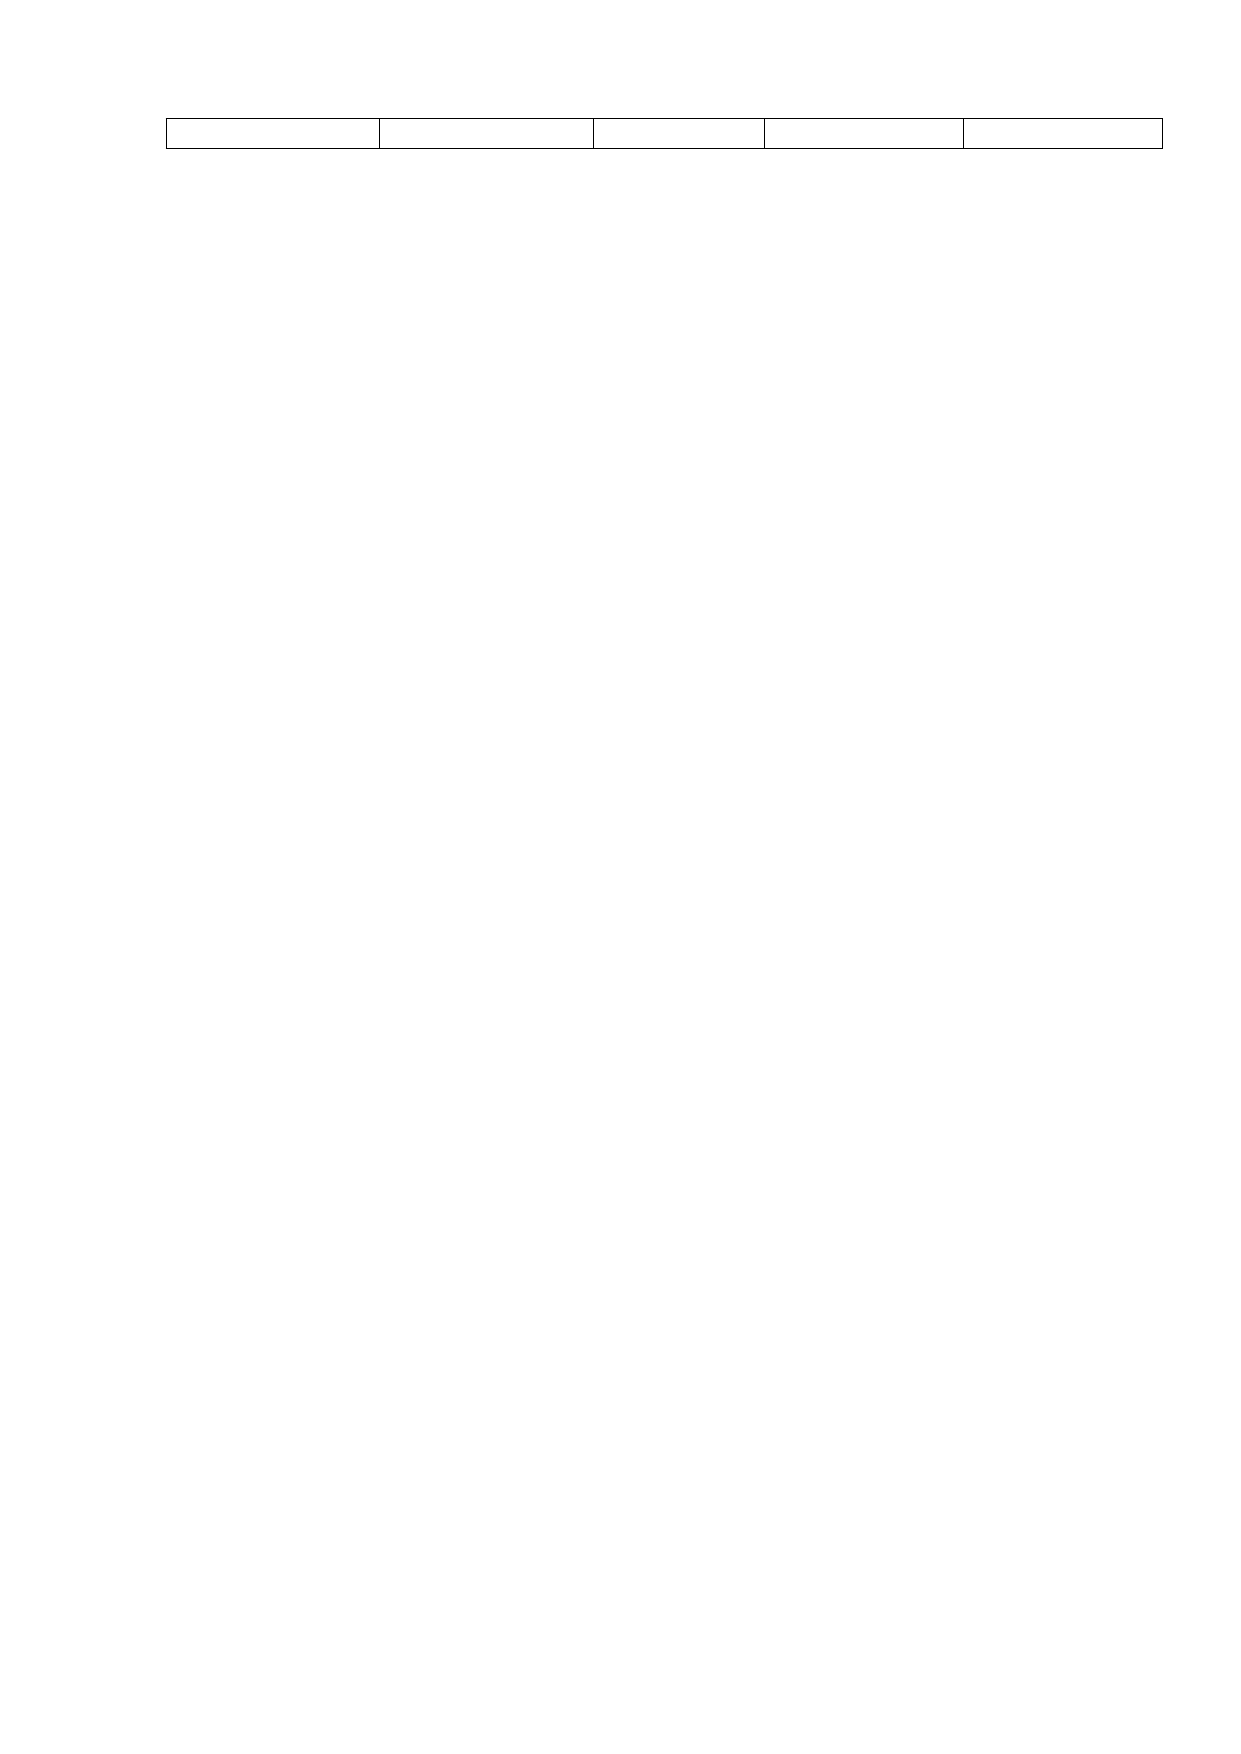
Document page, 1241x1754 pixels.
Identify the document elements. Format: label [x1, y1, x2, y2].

table_cell [380, 119, 593, 148]
table_cell [765, 119, 963, 148]
table_cell [167, 119, 379, 148]
table_cell [964, 119, 1162, 148]
table_cell [594, 119, 764, 148]
